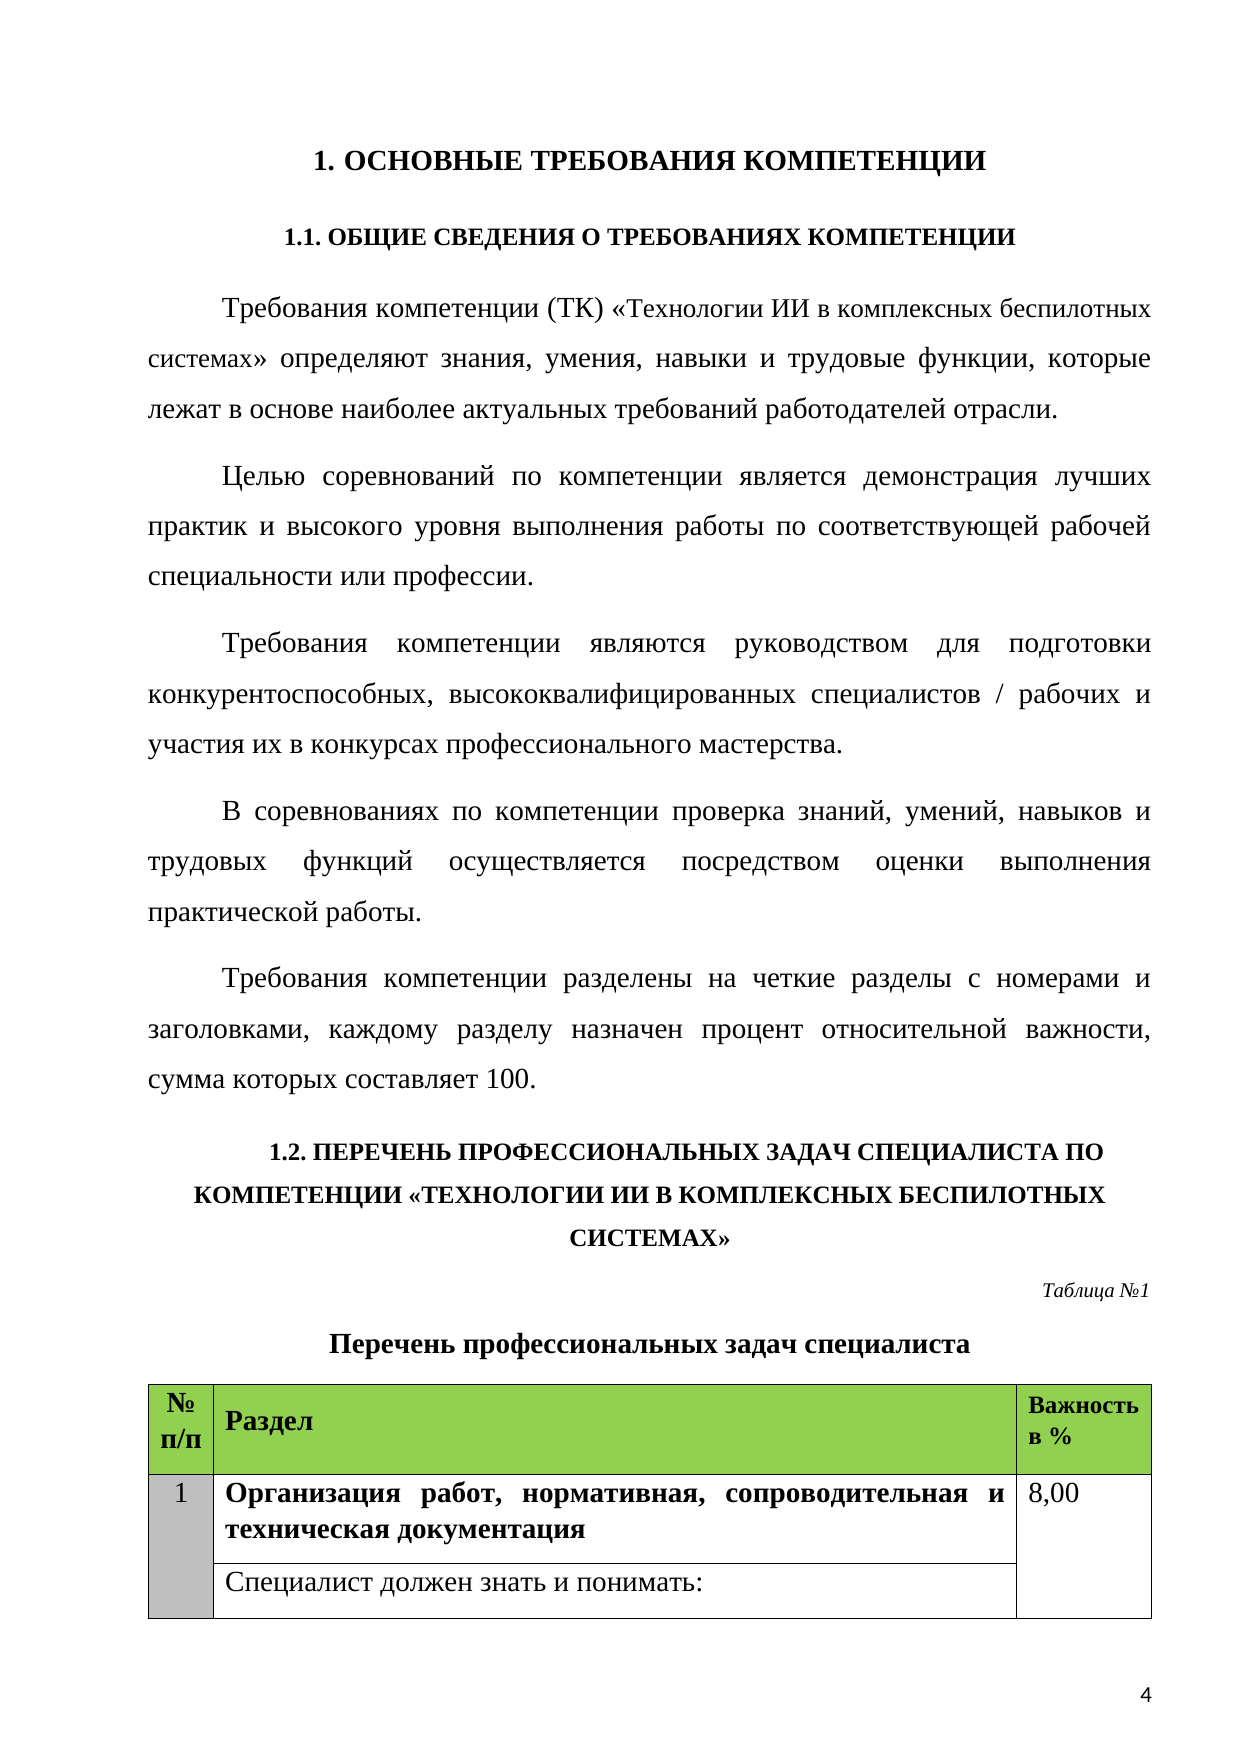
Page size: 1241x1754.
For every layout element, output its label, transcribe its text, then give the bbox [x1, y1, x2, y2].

text 1. ОСНОВНЫЕ ТРЕБОВАНИЯ КОМПЕТЕНЦИИ [148, 143, 1152, 177]
text 1.2. ПЕРЕЧЕНЬ ПРОФЕССИОНАЛЬНЫХ ЗАДАЧ СПЕЦИАЛИСТА ПО КОМПЕТЕНЦИИ «ТЕХНОЛОГИИ ИИ В КОМПЛЕКСНЫХ БЕСПИЛОТНЫХ СИСТЕМАХ» [148, 1137, 1152, 1252]
text Перечень профессиональных задач специалиста [148, 1327, 1152, 1360]
table_header Раздел [214, 1385, 1016, 1474]
table_header Важность в % [1017, 1385, 1151, 1474]
table_cell Организация работ, нормативная, сопроводительная и техническая документация [214, 1475, 1016, 1563]
table_cell 8,00 [1017, 1475, 1151, 1618]
table_header № п/п [149, 1385, 213, 1474]
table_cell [214, 1564, 1016, 1618]
text 1.1. ОБЩИЕ СВЕДЕНИЯ О ТРЕБОВАНИЯХ КОМПЕТЕНЦИИ [148, 222, 1152, 251]
text Требования компетенции разделены на четкие разделы с номерами и заголовками, каждому разделу назначен процент относительной важности, сумма которых составляет 100. [148, 961, 1152, 1095]
text Требования компетенции (ТК) «Технологии ИИ в комплексных беспилотных системах» определяют знания, умения, навыки и трудовые функции, которые лежат в основе наиболее актуальных требований работодателей отрасли. [148, 290, 1152, 424]
table_cell 1 [149, 1475, 213, 1618]
text Таблица №1 [148, 1278, 1152, 1302]
text Целью соревнований по компетенции является демонстрация лучших практик и высокого уровня выполнения работы по соответствующей рабочей специальности или профессии. [148, 458, 1152, 592]
text В соревнованиях по компетенции проверка знаний, умений, навыков и трудовых функций осуществляется посредством оценки выполнения практической работы. [148, 793, 1152, 927]
text Требования компетенции являются руководством для подготовки конкурентоспособных, высококвалифицированных специалистов / рабочих и участия их в конкурсах профессионального мастерства. [148, 625, 1152, 759]
